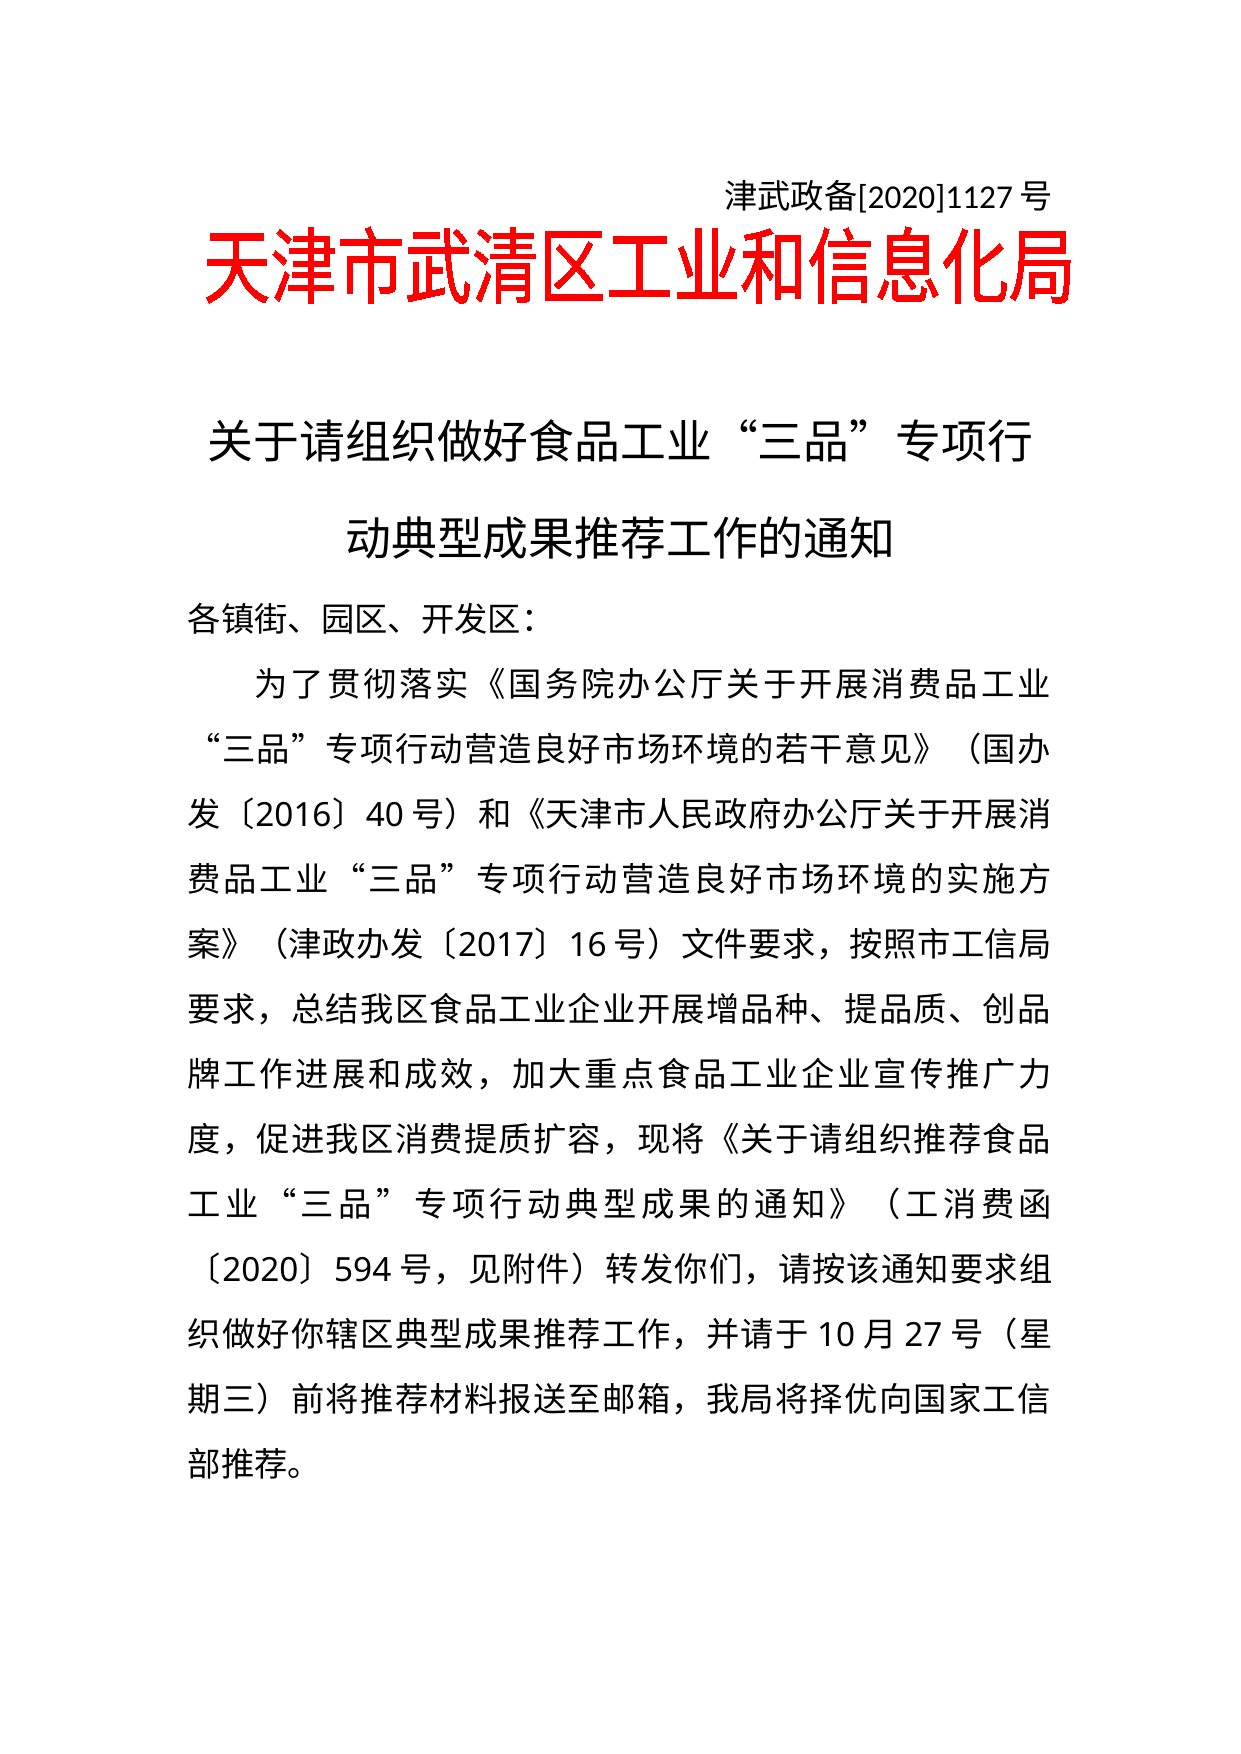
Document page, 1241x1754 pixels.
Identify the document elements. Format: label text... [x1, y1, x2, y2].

list 各镇街、园区、开发区： [187, 584, 1053, 649]
list 为了贯彻落实《国务院办公厅关于开展消费品工业“三品”专项行动营造良好市场环境的若干意见》（国办发〔2016〕40号）和《天津市人民政府办公厅关于开展消费品工业“三品”专项行动营造良好市场环境的实施方案》（津政办发〔2017〕16号）文件要求，按照市工信局要求，总结我区食品工业企业开展增品种、提品质、创品牌工作进展和成效，加大重点食品工业企业宣传推广力度，促进我区消费提质扩容，现将《关于请组织推荐食品工业“三品”专项行动典型成果的通知》（工消费函〔2020〕594号，见附件）转发你们，请按该通知要求组织做好你辖区典型成果推荐工作，并请于10月27号（星期三）前将推荐材料报送至邮箱，我局将择优向国家工信部推荐。 [187, 649, 1053, 1494]
text 关于请组织做好食品工业“三品”专项行动典型成果推荐工作的通知 [187, 389, 1053, 584]
text 津武政备[2020]1127号 [187, 162, 1053, 227]
